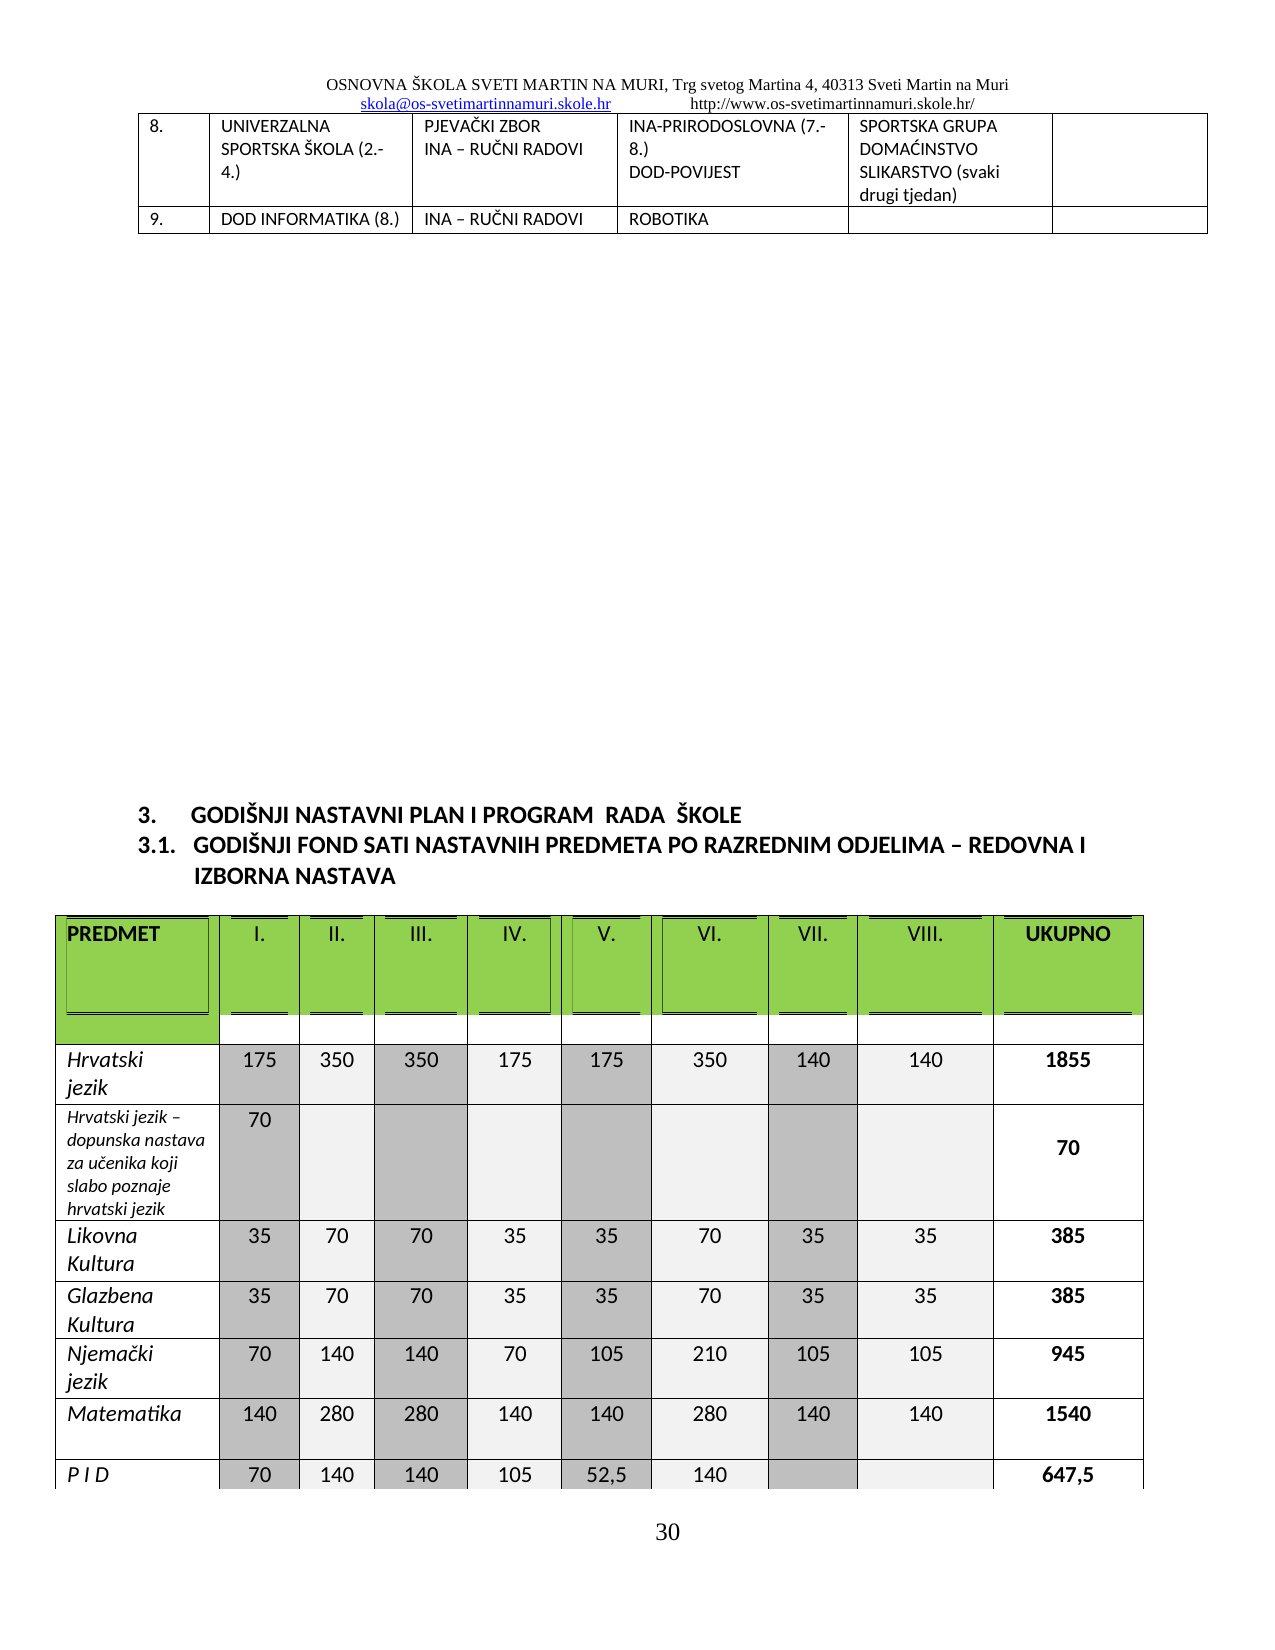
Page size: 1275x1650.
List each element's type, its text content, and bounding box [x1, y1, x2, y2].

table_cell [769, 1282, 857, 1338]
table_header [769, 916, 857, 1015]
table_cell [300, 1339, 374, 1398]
table_header PREDMET [56, 916, 219, 1044]
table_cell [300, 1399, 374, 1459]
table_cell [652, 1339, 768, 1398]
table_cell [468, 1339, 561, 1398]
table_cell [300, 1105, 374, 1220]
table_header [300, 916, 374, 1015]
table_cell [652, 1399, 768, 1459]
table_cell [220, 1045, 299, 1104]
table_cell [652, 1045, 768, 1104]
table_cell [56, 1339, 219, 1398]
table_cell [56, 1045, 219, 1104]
text 3. GODIŠNJI NASTAVNI PLAN I PROGRAM RADA ŠKOLE [137, 799, 1198, 830]
table_cell UNIVERZALNA SPORTSKA ŠKOLA (2.-4.) [210, 114, 412, 206]
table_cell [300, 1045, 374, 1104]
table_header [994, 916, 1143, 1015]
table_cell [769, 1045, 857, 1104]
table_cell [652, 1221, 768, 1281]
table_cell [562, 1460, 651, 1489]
text IZBORNA NASTAVA [137, 860, 1198, 891]
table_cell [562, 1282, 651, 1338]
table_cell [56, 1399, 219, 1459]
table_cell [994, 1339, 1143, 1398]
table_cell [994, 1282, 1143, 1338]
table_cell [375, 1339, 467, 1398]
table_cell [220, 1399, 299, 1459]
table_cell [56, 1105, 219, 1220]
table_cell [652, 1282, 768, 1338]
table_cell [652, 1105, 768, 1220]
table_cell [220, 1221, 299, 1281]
table_cell SPORTSKA GRUPA DOMAĆINSTVO SLIKARSTVO (svaki drugi tjedan) [849, 114, 1052, 206]
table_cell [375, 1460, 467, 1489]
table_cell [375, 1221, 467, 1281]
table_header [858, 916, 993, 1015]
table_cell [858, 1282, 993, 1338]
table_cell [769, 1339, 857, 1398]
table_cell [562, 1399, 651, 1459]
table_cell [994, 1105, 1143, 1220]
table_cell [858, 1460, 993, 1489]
table_cell [1053, 207, 1207, 233]
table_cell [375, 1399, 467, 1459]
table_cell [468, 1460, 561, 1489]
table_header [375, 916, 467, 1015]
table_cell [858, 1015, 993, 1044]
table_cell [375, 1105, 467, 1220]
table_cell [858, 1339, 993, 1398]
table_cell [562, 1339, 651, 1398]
table_cell [849, 207, 1052, 233]
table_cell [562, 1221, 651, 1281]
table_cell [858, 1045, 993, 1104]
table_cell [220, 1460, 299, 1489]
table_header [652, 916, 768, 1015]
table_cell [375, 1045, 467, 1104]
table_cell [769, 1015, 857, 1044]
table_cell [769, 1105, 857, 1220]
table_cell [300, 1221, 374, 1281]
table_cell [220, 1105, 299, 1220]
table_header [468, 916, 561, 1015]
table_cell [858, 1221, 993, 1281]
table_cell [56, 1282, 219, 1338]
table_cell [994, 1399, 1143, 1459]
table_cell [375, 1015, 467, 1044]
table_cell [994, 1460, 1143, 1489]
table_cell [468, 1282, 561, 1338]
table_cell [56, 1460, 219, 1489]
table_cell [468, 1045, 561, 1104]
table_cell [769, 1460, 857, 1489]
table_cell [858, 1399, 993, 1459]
table_cell ROBOTIKA [618, 207, 848, 233]
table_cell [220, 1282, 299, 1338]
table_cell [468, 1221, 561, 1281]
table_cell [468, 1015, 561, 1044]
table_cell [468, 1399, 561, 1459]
text 3.1. GODIŠNJI FOND SATI NASTAVNIH PREDMETA PO RAZREDNIM ODJELIMA – REDOVNA I [137, 830, 1198, 860]
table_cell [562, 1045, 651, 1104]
table_cell 8. [139, 114, 209, 206]
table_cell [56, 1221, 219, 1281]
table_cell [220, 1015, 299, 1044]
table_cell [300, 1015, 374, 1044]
table_cell PJEVAČKI ZBOR INA – RUČNI RADOVI [413, 114, 617, 206]
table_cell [618, 114, 848, 206]
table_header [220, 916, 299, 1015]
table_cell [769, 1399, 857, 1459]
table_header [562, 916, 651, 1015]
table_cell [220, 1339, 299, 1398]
table_cell 9. [139, 207, 209, 233]
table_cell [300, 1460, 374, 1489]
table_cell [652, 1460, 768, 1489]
table_cell INA – RUČNI RADOVI [413, 207, 617, 233]
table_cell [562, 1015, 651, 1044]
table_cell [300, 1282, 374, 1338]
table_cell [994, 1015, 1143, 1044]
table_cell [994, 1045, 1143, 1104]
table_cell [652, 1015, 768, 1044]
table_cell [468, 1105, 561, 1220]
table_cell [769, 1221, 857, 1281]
table_cell DOD INFORMATIKA (8.) [210, 207, 412, 233]
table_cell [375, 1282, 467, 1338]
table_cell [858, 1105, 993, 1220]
table_cell [1053, 114, 1207, 206]
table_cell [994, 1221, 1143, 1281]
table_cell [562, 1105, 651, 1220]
